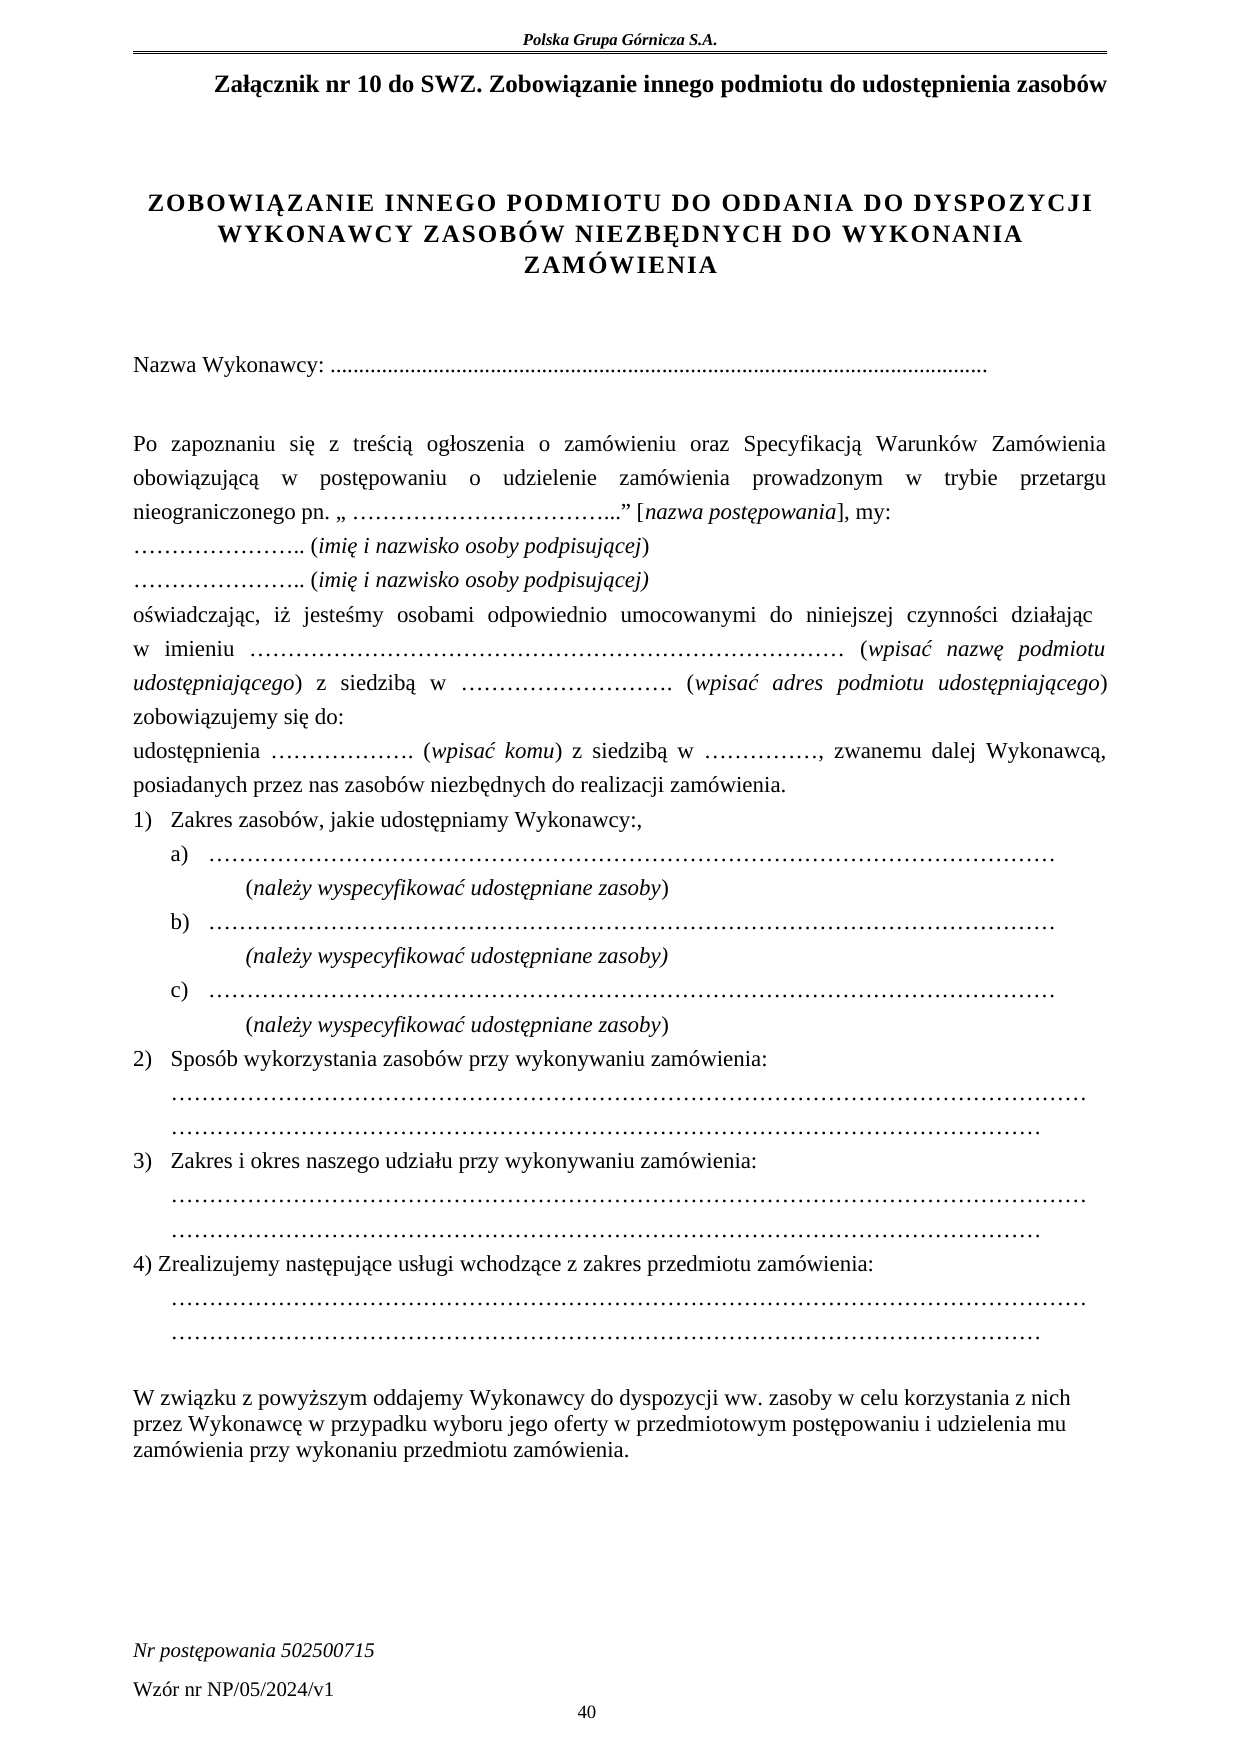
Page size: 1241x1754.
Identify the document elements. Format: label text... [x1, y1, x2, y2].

text ZOBOWIĄZANIE INNEGO PODMIOTU DO ODDANIA DO DYSPOZYCJI WYKONAWCY ZASOBÓW NIEZBĘDNYCH DO WYKONANIA ZAMÓWIENIA [133, 188, 1107, 279]
text udostępnienia ………………. (wpisać komu) z siedzibą w ……………, zwanemu dalej Wykonawcą, posiadanych przez nas zasobów niezbędnych do realizacji zamówienia. [133, 737, 1107, 798]
text ……………………………………………………………………………………………………………………………………………………………………………………………………………… [170, 1079, 1107, 1139]
text (należy wyspecyfikować udostępniane zasoby) [245, 1011, 1107, 1037]
text Załącznik nr 10 do SWZ. Zobowiązanie innego podmiotu do udostępnienia zasobów [133, 69, 1107, 98]
list ………………………………………………………………………………………………… [170, 840, 1107, 866]
text (należy wyspecyfikować udostępniane zasoby) [245, 874, 1107, 900]
list ………………………………………………………………………………………………… [170, 908, 1107, 934]
text ………………….. (imię i nazwisko osoby podpisującej) [133, 566, 1107, 593]
list Sposób wykorzystania zasobów przy wykonywaniu zamówienia: [133, 1045, 1107, 1071]
text 4) Zrealizujemy następujące usługi wchodzące z zakres przedmiotu zamówienia: [133, 1250, 1107, 1276]
text oświadczając, iż jesteśmy osobami odpowiednio umocowanymi do niniejszej czynności działając w imieniu …………………………………………………………………… (wpisać nazwę podmiotu udostępniającego) z siedzibą w ………………………. (wpisać adres podmiotu udostępniającego) zobowiązujemy się do: [133, 601, 1107, 729]
text Po zapoznaniu się z treścią ogłoszenia o zamówieniu oraz Specyfikacją Warunków Zamówienia obowiązującą w postępowaniu o udzielenie zamówienia prowadzonym w trybie przetargu nieograniczonego pn. „ ……………………………...” [nazwa postępowania], my: [133, 430, 1107, 524]
list Zakres i okres naszego udziału przy wykonywaniu zamówienia: [133, 1147, 1107, 1174]
text ……………………………………………………………………………………………………………………………………………………………………………………………………………… [170, 1284, 1107, 1344]
text Nazwa Wykonawcy: ................................................................................................................... [133, 351, 1107, 377]
text (należy wyspecyfikować udostępniane zasoby) [245, 942, 1107, 969]
list Zakres zasobów, jakie udostępniamy Wykonawcy:, [133, 806, 1107, 832]
text W związku z powyższym oddajemy Wykonawcy do dyspozycji ww. zasoby w celu korzystania z nich przez Wykonawcę w przypadku wyboru jego oferty w przedmiotowym postępowaniu i udzielenia mu zamówienia przy wykonaniu przedmiotu zamówienia. [133, 1383, 1107, 1463]
list ……………………………………………………………………………………………………………………………………………………………………………………………………………… [170, 1181, 1107, 1242]
list ………………………………………………………………………………………………… [170, 976, 1107, 1003]
text ………………….. (imię i nazwisko osoby podpisującej) [133, 532, 1107, 559]
